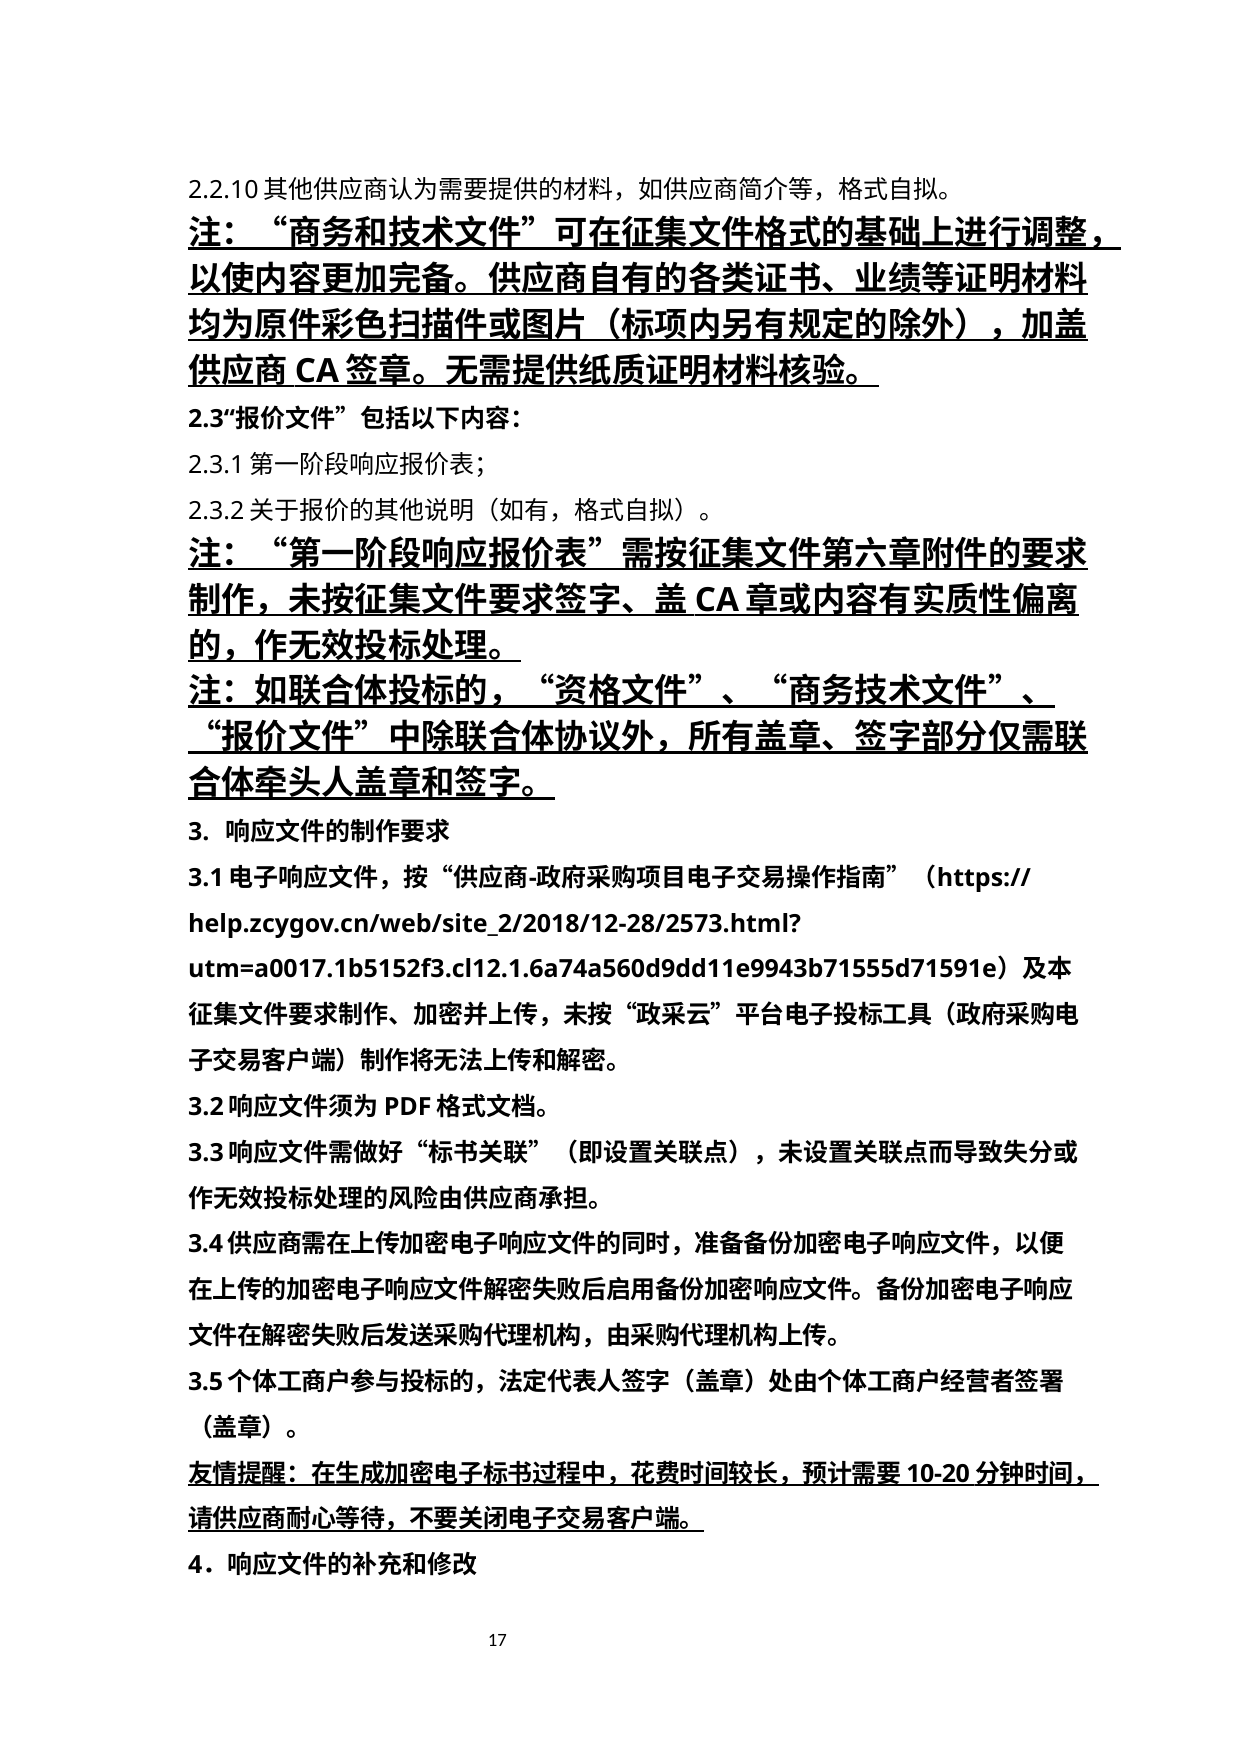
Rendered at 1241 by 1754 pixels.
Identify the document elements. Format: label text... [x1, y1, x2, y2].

text 3.1电子响应文件，按“供应商-政府采购项目电子交易操作指南”（https://help.zcygov.cn/web/site_2/2018/12-28/2573.html?utm=a0017.1b5152f3.cl12.1.6a74a560d9dd11e9943b71555d71591e）及本征集文件要求制作、加密并上传，未按“政采云”平台电子投标工具（政府采购电子交易客户端）制作将无法上传和解密。 [188, 849, 1088, 1079]
text 3.2响应文件须为PDF格式文档。 [188, 1079, 1088, 1124]
text 注：如联合体投标的，“资格文件”、“商务技术文件”、“报价文件”中除联合体协议外，所有盖章、签字部分仅需联合体牵头人盖章和签字。 [188, 754, 1088, 804]
text 注：“商务和技术文件”可在征集文件格式的基础上进行调整，以使内容更加完备。供应商自有的各类证书、业绩等证明材料均为原件彩色扫描件或图片（标项内另有规定的除外），加盖供应商CA签章。无需提供纸质证明材料核验。 [188, 208, 1088, 247]
text 3.4供应商需在上传加密电子响应文件的同时，准备备份加密电子响应文件，以便在上传的加密电子响应文件解密失败后启用备份加密响应文件。备份加密电子响应文件在解密失败后发送采购代理机构，由采购代理机构上传。 [188, 1216, 1088, 1354]
text 2.3.2关于报价的其他说明（如有，格式自拟）。 [188, 483, 1088, 529]
text 2.3.1第一阶段响应报价表； [188, 437, 1088, 483]
text 2.2.10其他供应商认为需要提供的材料，如供应商简介等，格式自拟。 [188, 162, 1088, 208]
text 注：“商务和技术文件”可在征集文件格式的基础上进行调整，以使内容更加完备。供应商自有的各类证书、业绩等证明材料均为原件彩色扫描件或图片（标项内另有规定的除外），加盖供应商CA签章。无需提供纸质证明材料核验。 [188, 295, 1088, 339]
text 注：“第一阶段响应报价表”需按征集文件第六章附件的要求制作，未按征集文件要求签字、盖CA章或内容有实质性偏离的，作无效投标处理。 [188, 570, 1088, 666]
text 注：“商务和技术文件”可在征集文件格式的基础上进行调整，以使内容更加完备。供应商自有的各类证书、业绩等证明材料均为原件彩色扫描件或图片（标项内另有规定的除外），加盖供应商CA签章。无需提供纸质证明材料核验。 [188, 341, 1088, 391]
list 响应文件的制作要求 [188, 804, 1088, 849]
text 友情提醒：在生成加密电子标书过程中，花费时间较长，预计需要10-20分钟时间，请供应商耐心等待，不要关闭电子交易客户端。 [188, 1445, 1088, 1484]
text 4．响应文件的补充和修改 [188, 1537, 1088, 1583]
text 友情提醒：在生成加密电子标书过程中，花费时间较长，预计需要10-20分钟时间，请供应商耐心等待，不要关闭电子交易客户端。 [188, 1486, 1088, 1537]
text 2.3“报价文件”包括以下内容： [188, 391, 1088, 437]
text 3.5个体工商户参与投标的，法定代表人签字（盖章）处由个体工商户经营者签署（盖章）。 [188, 1354, 1088, 1445]
text 注：“商务和技术文件”可在征集文件格式的基础上进行调整，以使内容更加完备。供应商自有的各类证书、业绩等证明材料均为原件彩色扫描件或图片（标项内另有规定的除外），加盖供应商CA签章。无需提供纸质证明材料核验。 [188, 250, 1088, 293]
text 3.3响应文件需做好“标书关联”（即设置关联点），未设置关联点而导致失分或作无效投标处理的风险由供应商承担。 [188, 1124, 1088, 1216]
text 注：“第一阶段响应报价表”需按征集文件第六章附件的要求制作，未按征集文件要求签字、盖CA章或内容有实质性偏离的，作无效投标处理。 [188, 529, 1088, 568]
text 注：如联合体投标的，“资格文件”、“商务技术文件”、“报价文件”中除联合体协议外，所有盖章、签字部分仅需联合体牵头人盖章和签字。 [188, 666, 1088, 751]
